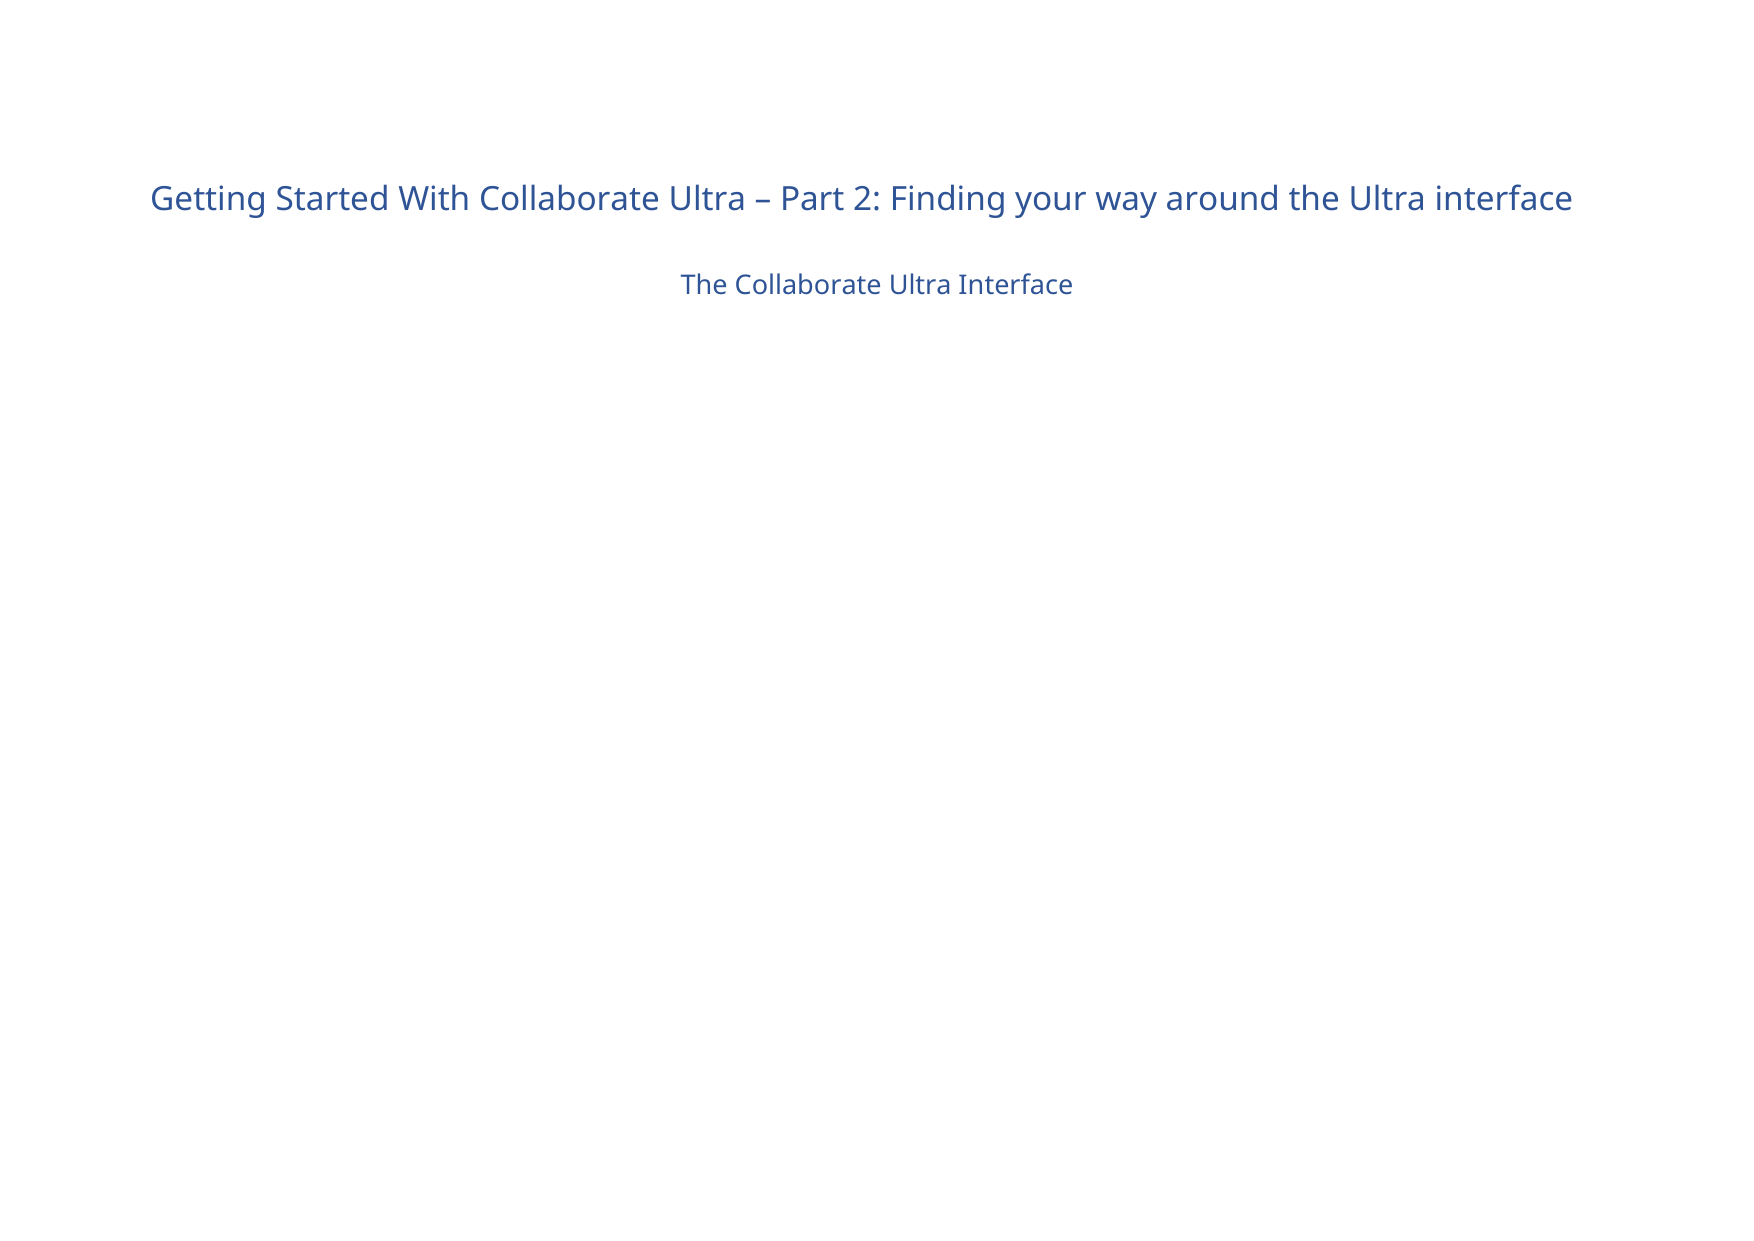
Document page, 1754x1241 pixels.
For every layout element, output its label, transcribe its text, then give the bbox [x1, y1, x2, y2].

subtitle The Collaborate Ultra Interface [150, 266, 1604, 302]
subtitle Getting Started With Collaborate Ultra – Part 2: Finding your way around the Ultra interface [150, 175, 1604, 220]
